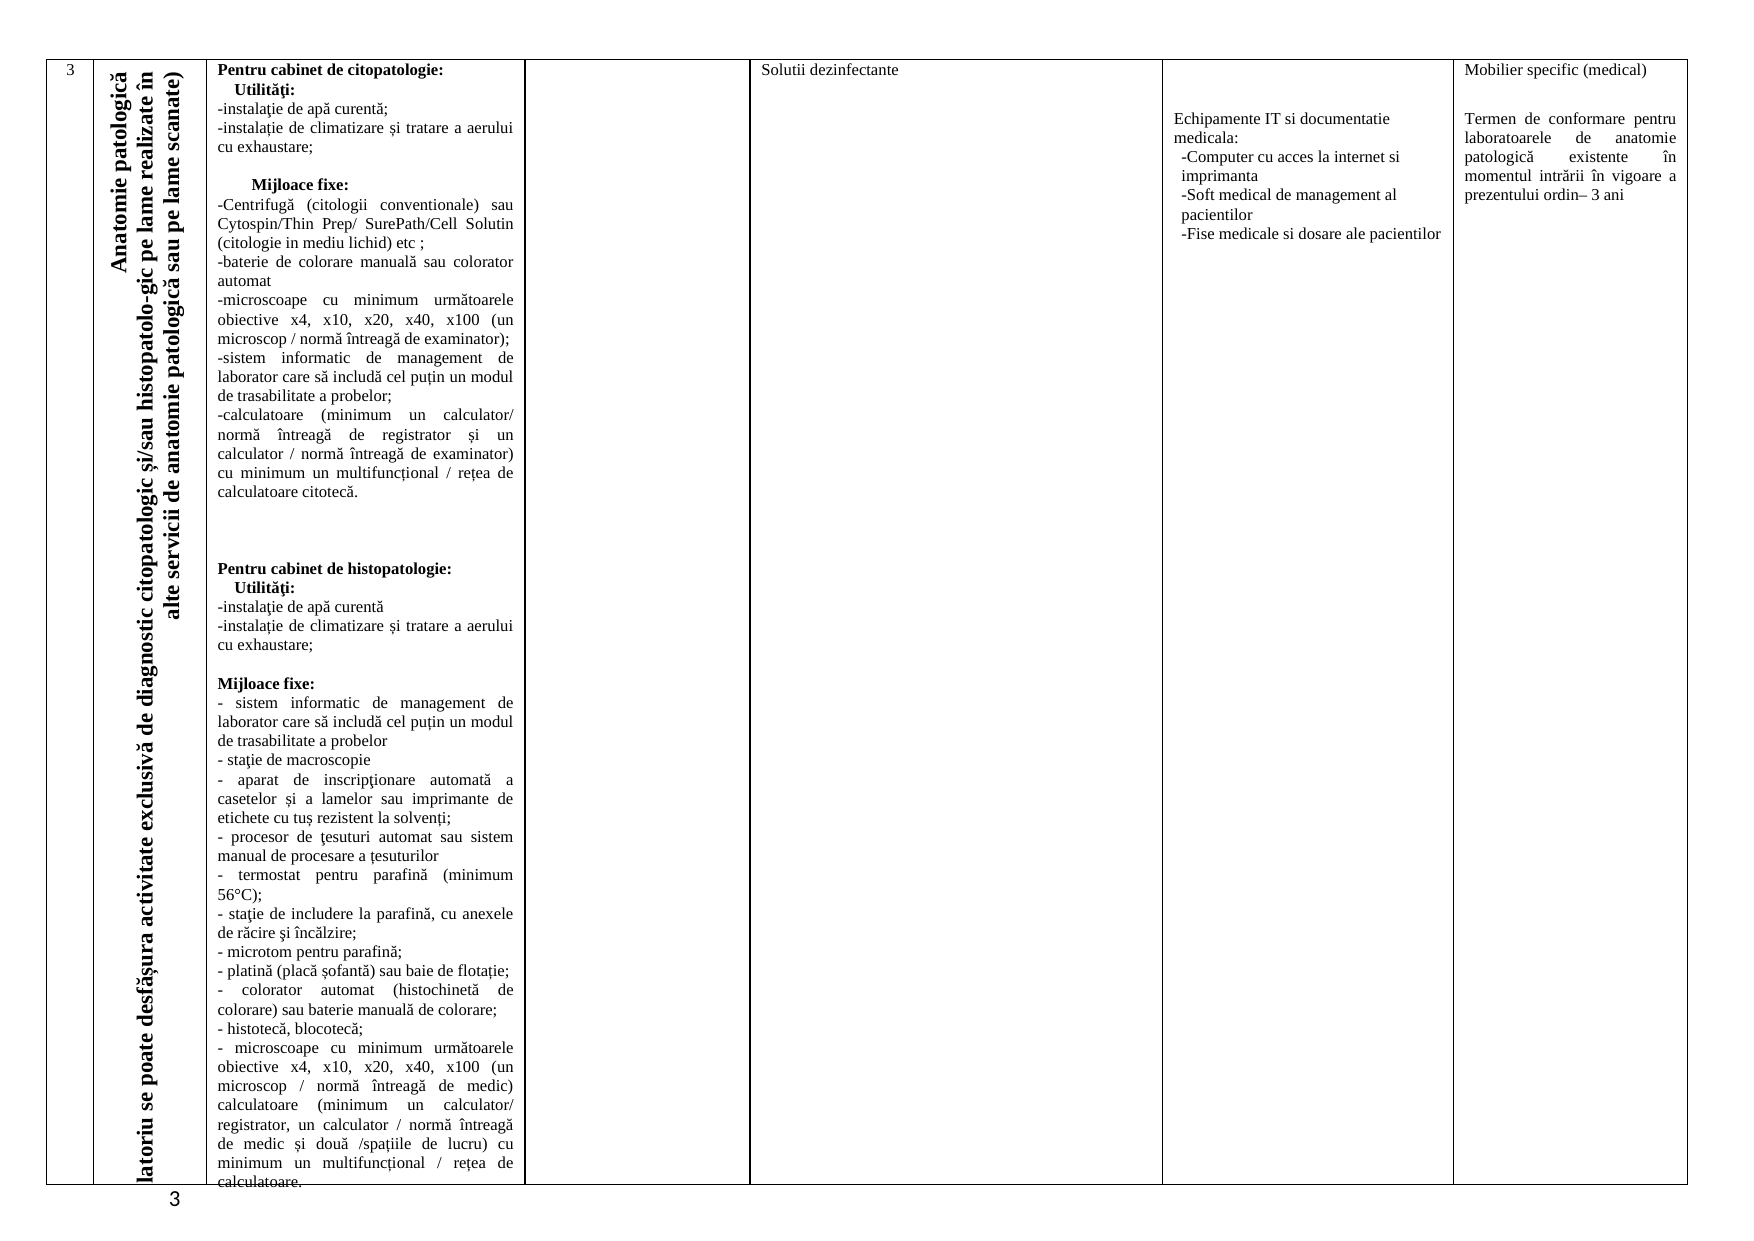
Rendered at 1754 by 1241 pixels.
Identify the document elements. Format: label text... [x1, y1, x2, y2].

table_cell Anatomie patologică (în sistem ambulatoriu se poate desfășura activitate exclusivă de diagnostic citopatologic și/sau histopatolo-gic pe lame realizate în alte servicii de anatomie patologică sau pe lame scanate) [94, 60, 206, 1184]
table_cell Pentru cabinet de citopatologie: Utilităţi: -instalaţie de apă curentă; -instalație de climatizare și tratare a aerului cu exhaustare; Mijloace fixe: -Centrifugă (citologii conventionale) sau Cytospin/Thin Prep/ SurePath/Cell Solutin (citologie in mediu lichid) etc ; -baterie de colorare manuală sau colorator automat -microscoape cu minimum următoarele obiective x4, x10, x20, x40, x100 (un microscop / normă întreagă de examinator); -sistem informatic de management de laborator care să includă cel puțin un modul de trasabilitate a probelor; -calculatoare (minimum un calculator/ normă întreagă de registrator și un calculator / normă întreagă de examinator) cu minimum un multifuncțional / rețea de calculatoare citotecă. Pentru cabinet de histopatologie: Utilităţi: -instalaţie de apă curentă -instalație de climatizare și tratare a aerului cu exhaustare; Mijloace fixe: - sistem informatic de management de laborator care să includă cel puțin un modul de trasabilitate a probelor - staţie de macroscopie - aparat de inscripţionare automată a casetelor și a lamelor sau imprimante de etichete cu tuș rezistent la solvenți; - procesor de ţesuturi automat sau sistem manual de procesare a țesuturilor - termostat pentru parafină (minimum 56°C); - staţie de includere la parafină, cu anexele de răcire şi încălzire; - microtom pentru parafină; - platină (placă șofantă) sau baie de flotație; - colorator automat (histochinetă de colorare) sau baterie manuală de colorare; - histotecă, blocotecă; - microscoape cu minimum următoarele obiective x4, x10, x20, x40, x100 (un microscop / normă întreagă de medic) calculatoare (minimum un calculator/ registrator, un calculator / normă întreagă de medic și două /spațiile de lucru) cu minimum un multifuncțional / rețea de calculatoare. Pentru cabinetul de anatomie patologică de diagnostic - microscoape cu minimum următoarele obiective x4, x10, x20, x40, x100 unul/medic; calculator cu multifuncțional [207, 60, 524, 1184]
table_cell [1163, 60, 1453, 1184]
table_cell Mobilier specific (medical) Termen de conformare pentru laboratoarele de anatomie patologică existente în momentul intrării în vigoare a prezentului ordin– 3 ani [1454, 60, 1687, 1184]
table_cell [526, 60, 749, 1184]
table_cell Solutii dezinfectante [751, 60, 1162, 1184]
table_cell 3 [47, 60, 93, 1184]
